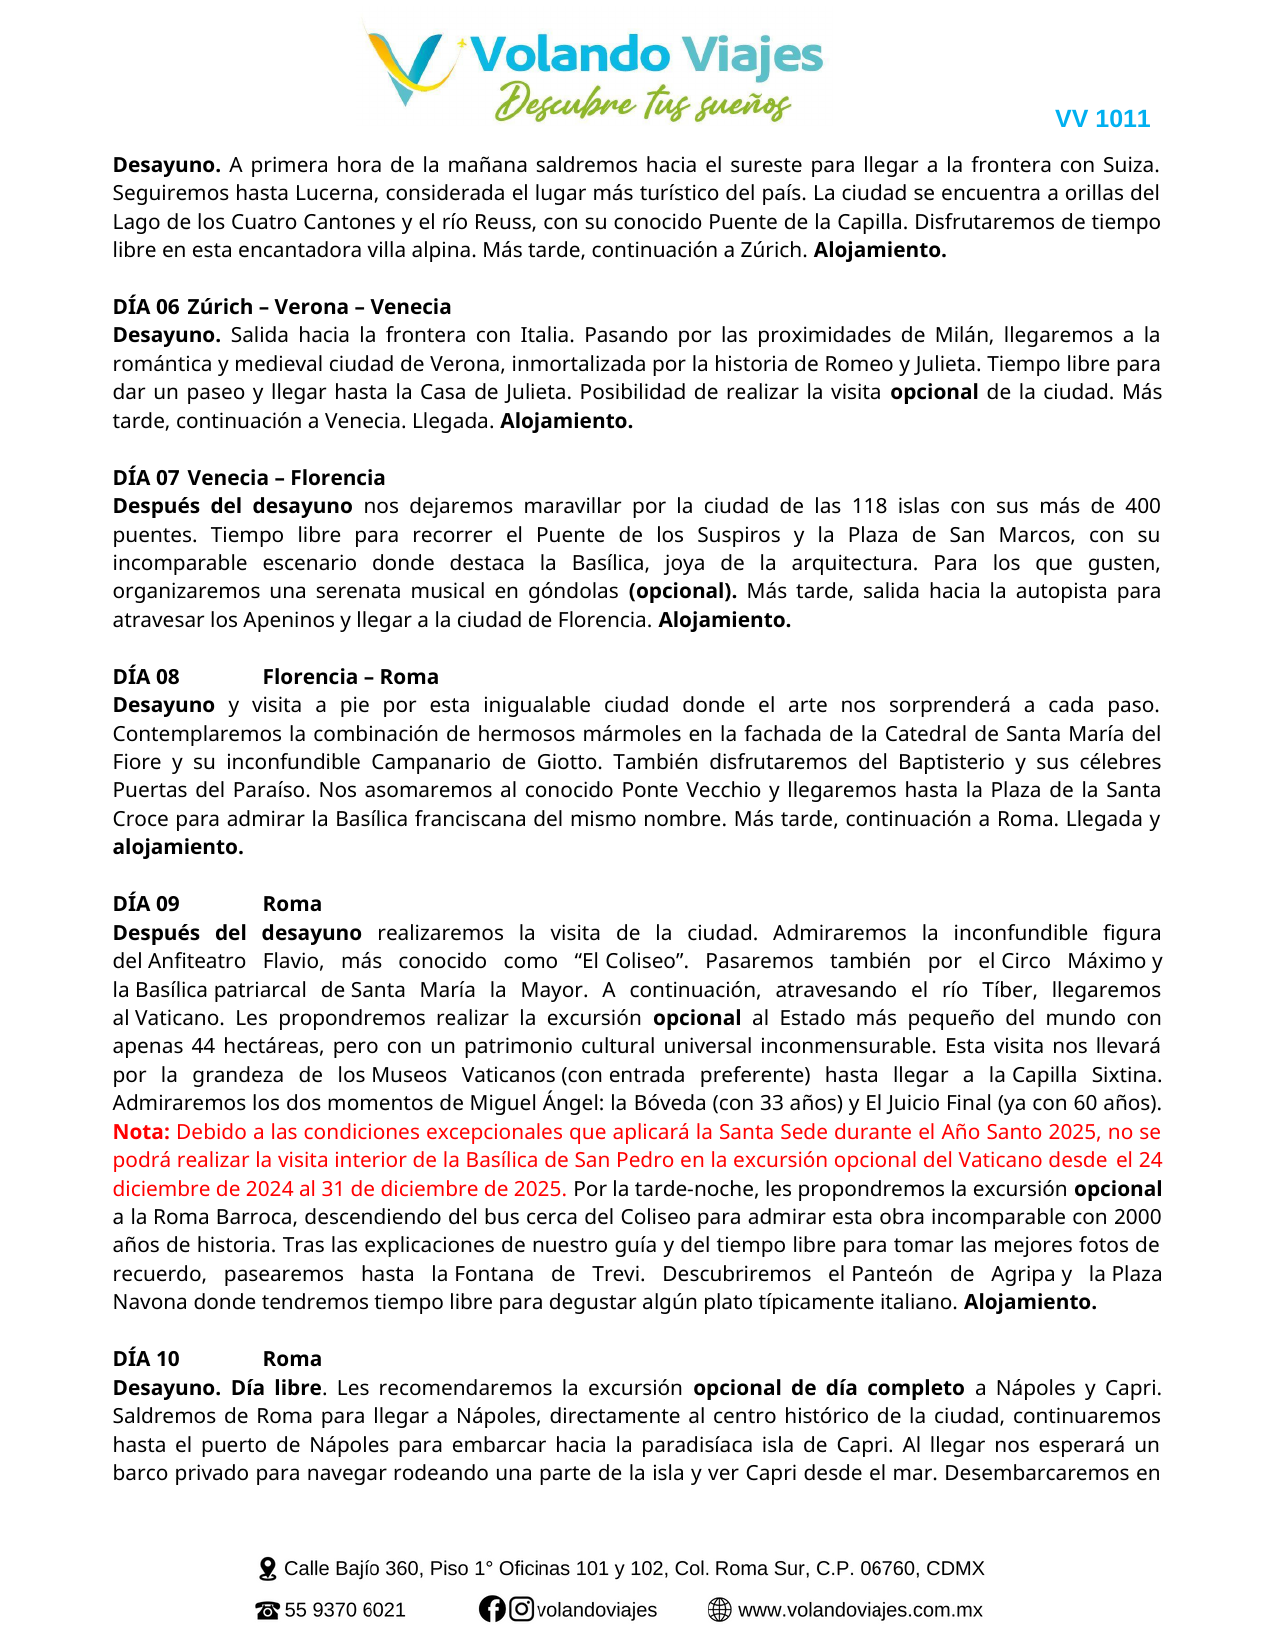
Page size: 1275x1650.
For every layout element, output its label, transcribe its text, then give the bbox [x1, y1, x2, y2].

text Desayuno. Salida hacia la frontera con Italia. Pasando por las proximidades de Milán, llegaremos a la romántica y medieval ciudad de Verona, inmortalizada por la historia de Romeo y Julieta. Tiempo libre para dar un paseo y llegar hasta la Casa de Julieta. Posibilidad de realizar la visita opcional de la ciudad. Más tarde, continuación a Venecia. Llegada. Alojamiento. [112, 321, 1162, 434]
text Desayuno y visita a pie por esta inigualable ciudad donde el arte nos sorprenderá a cada paso. Contemplaremos la combinación de hermosos mármoles en la fachada de la Catedral de Santa María del Fiore y su inconfundible Campanario de Giotto. También disfrutaremos del Baptisterio y sus célebres Puertas del Paraíso. Nos asomaremos al conocido Ponte Vecchio y llegaremos hasta la Plaza de la Santa Croce para admirar la Basílica franciscana del mismo nombre. Más tarde, continuación a Roma. Llegada y alojamiento. [112, 690, 1162, 861]
text DÍA 08 Florencia – Roma [112, 662, 1162, 690]
text Después del desayuno realizaremos la visita de la ciudad. Admiraremos la inconfundible figura del Anfiteatro Flavio, más conocido como “El Coliseo”. Pasaremos también por el Circo Máximo y la Basílica patriarcal de Santa María la Mayor. A continuación, atravesando el río Tíber, llegaremos al Vaticano. Les propondremos realizar la excursión opcional al Estado más pequeño del mundo con apenas 44 hectáreas, pero con un patrimonio cultural universal inconmensurable. Esta visita nos llevará por la grandeza de los Museos Vaticanos (con entrada preferente) hasta llegar a la Capilla Sixtina. Admiraremos los dos momentos de Miguel Ángel: la Bóveda (con 33 años) y El Juicio Final (ya con 60 años). Nota: Debido a las condiciones excepcionales que aplicará la Santa Sede durante el Año Santo 2025, no se podrá realizar la visita interior de la Basílica de San Pedro en la excursión opcional del Vaticano desde el 24 diciembre de 2024 al 31 de diciembre de 2025. Por la tarde-noche, les propondremos la excursión opcional a la Roma Barroca, descendiendo del bus cerca del Coliseo para admirar esta obra incomparable con 2000 años de historia. Tras las explicaciones de nuestro guía y del tiempo libre para tomar las mejores fotos de recuerdo, pasearemos hasta la Fontana de Trevi. Descubriremos el Panteón de Agripa y la Plaza Navona donde tendremos tiempo libre para degustar algún plato típicamente italiano. Alojamiento. [112, 918, 1162, 1316]
picture [202, 1534, 1047, 1642]
text DÍA 10 Roma [112, 1344, 1162, 1373]
picture [356, 6, 833, 126]
text Después del desayuno nos dejaremos maravillar por la ciudad de las 118 islas con sus más de 400 puentes. Tiempo libre para recorrer el Puente de los Suspiros y la Plaza de San Marcos, con su incomparable escenario donde destaca la Basílica, joya de la arquitectura. Para los que gusten, organizaremos una serenata musical en góndolas (opcional). Más tarde, salida hacia la autopista para atravesar los Apeninos y llegar a la ciudad de Florencia. Alojamiento. [112, 491, 1162, 633]
text DÍA 07 Venecia – Florencia [112, 463, 1162, 491]
text DÍA 06 Zúrich – Verona – Venecia [112, 292, 1162, 321]
text Desayuno. A primera hora de la mañana saldremos hacia el sureste para llegar a la frontera con Suiza. Seguiremos hasta Lucerna, considerada el lugar más turístico del país. La ciudad se encuentra a orillas del Lago de los Cuatro Cantones y el río Reuss, con su conocido Puente de la Capilla. Disfrutaremos de tiempo libre en esta encantadora villa alpina. Más tarde, continuación a Zúrich. Alojamiento. [112, 150, 1162, 264]
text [112, 1373, 1162, 1487]
text DÍA 09 Roma [112, 889, 1162, 918]
